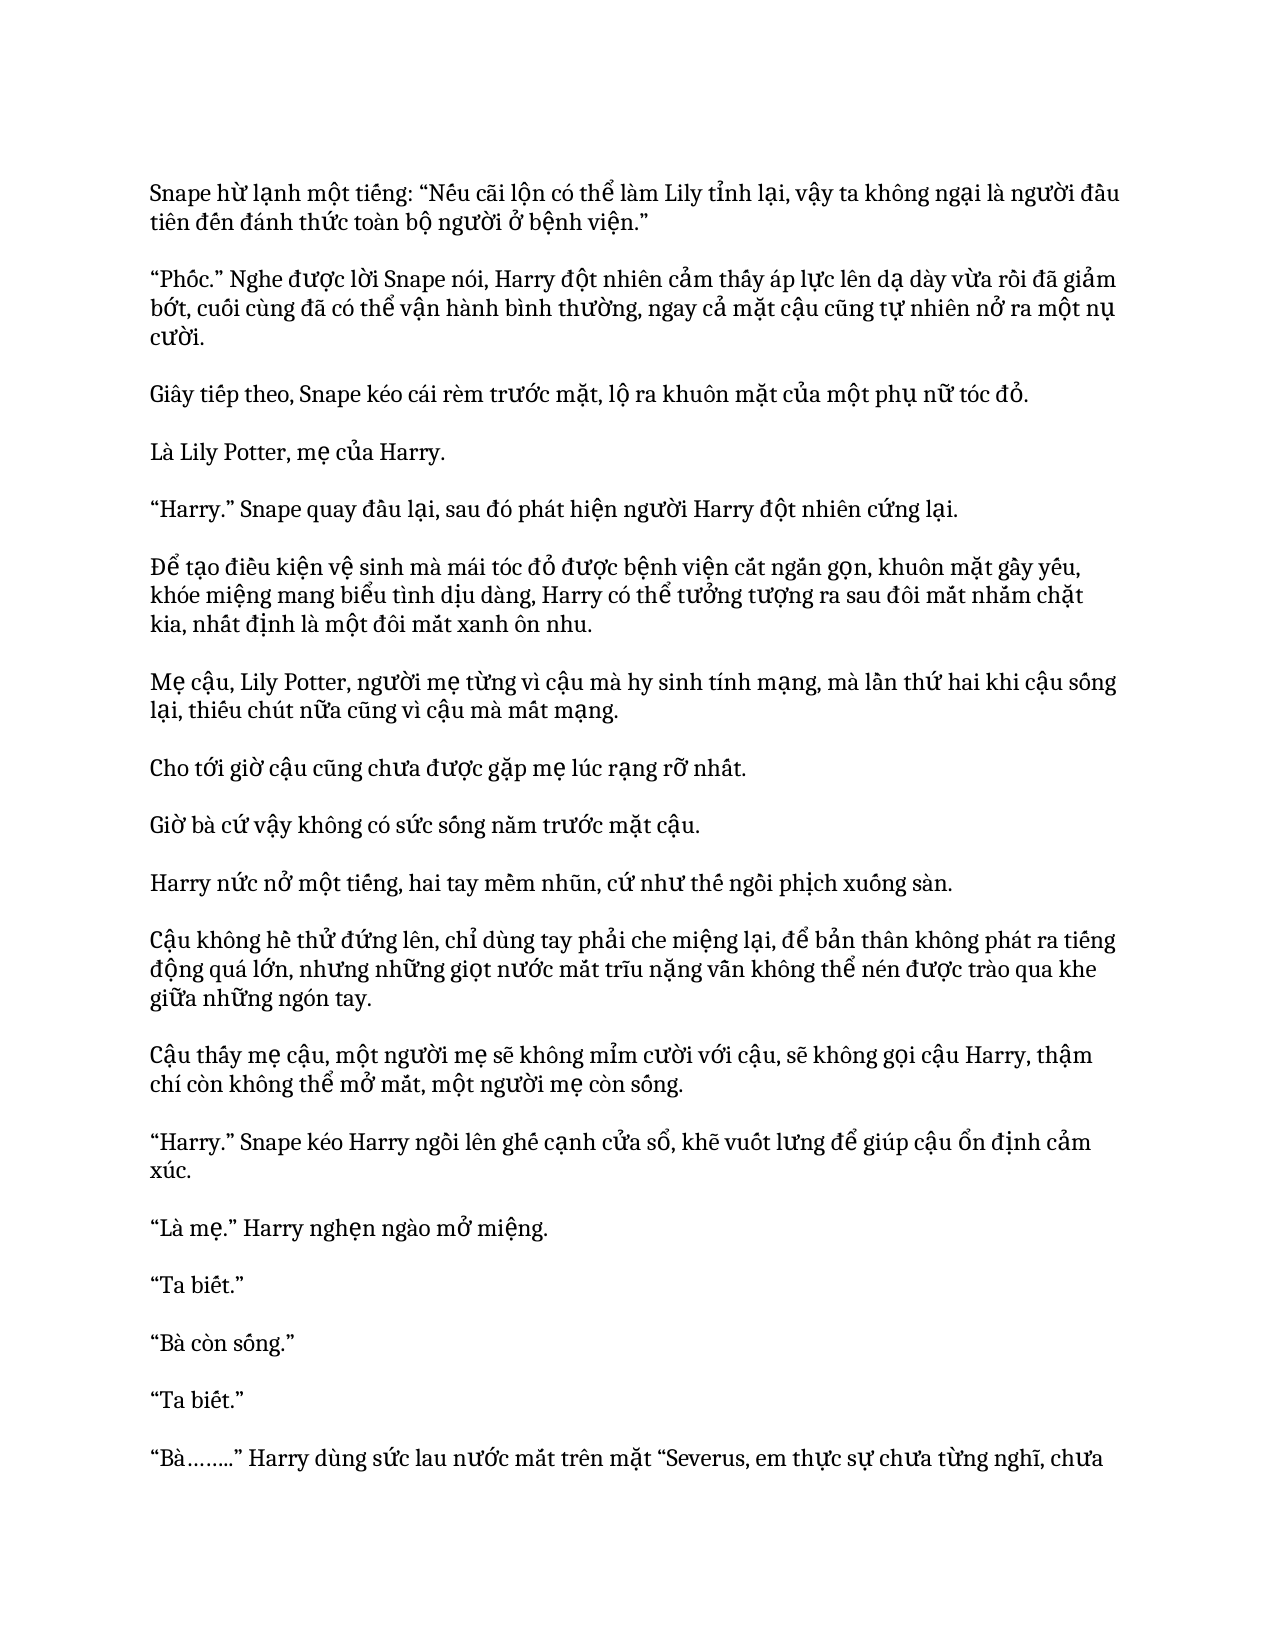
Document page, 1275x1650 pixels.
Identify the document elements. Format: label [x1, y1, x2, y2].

text [150, 150, 1125, 1472]
